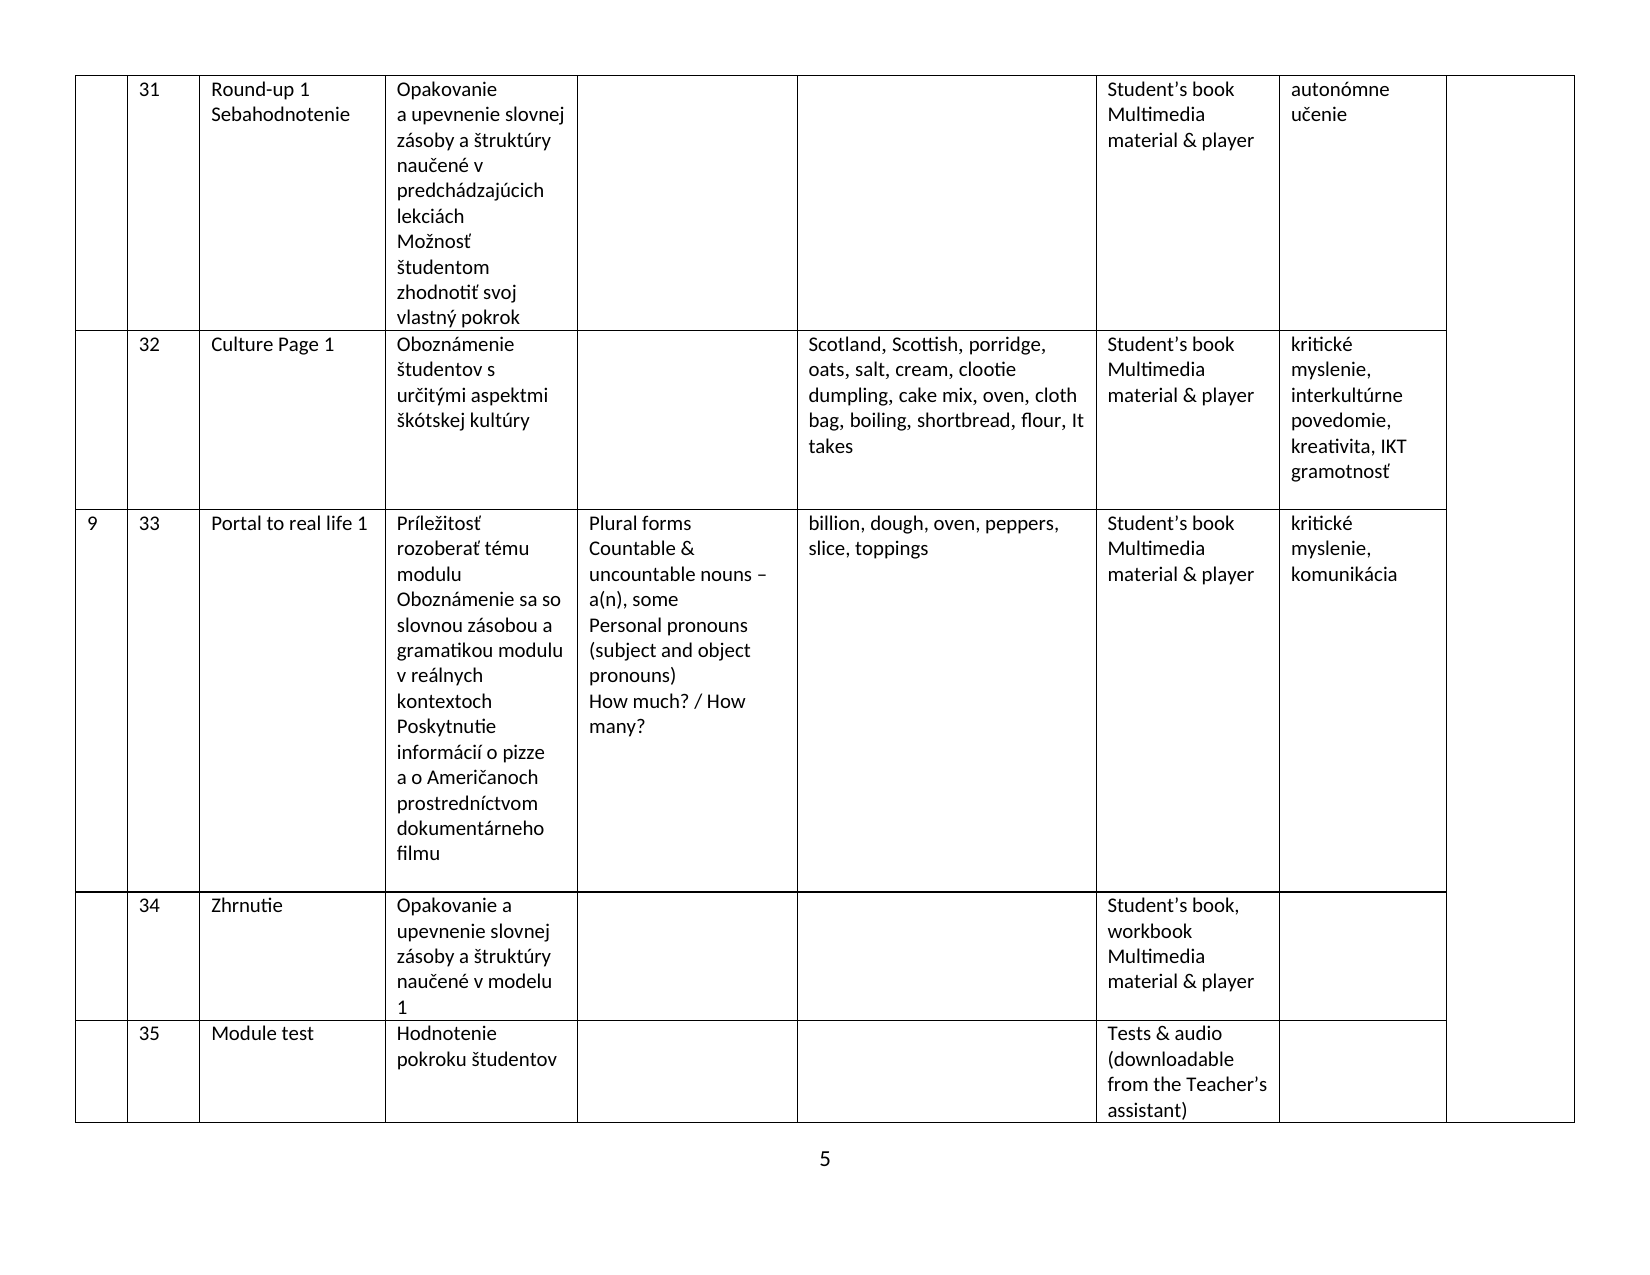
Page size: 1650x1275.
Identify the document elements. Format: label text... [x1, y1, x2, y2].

table_cell Round-up 1 Sebahodnotenie [200, 76, 385, 330]
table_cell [1097, 76, 1279, 330]
table_cell [798, 1021, 1096, 1122]
table_cell [1280, 1021, 1446, 1122]
table_cell Plural forms Countable & uncountable nouns – a(n), some Personal pronouns (subject and object pronouns) How much? / How many? [578, 510, 797, 891]
table_cell Opakovanie a upevnenie slovnej zásoby a štruktúry naučené v modelu 1 [386, 893, 577, 1019]
table_cell [798, 893, 1096, 1019]
table_cell 32 [128, 331, 199, 509]
table_cell Oboznámenie študentov s určitými aspektmi škótskej kultúry [386, 331, 577, 509]
table_cell 35 [128, 1021, 199, 1122]
table_cell Príležitosť rozoberať tému modulu Oboznámenie sa so slovnou zásobou a gramatikou modulu v reálnych kontextoch Poskytnutie informácií o pizze a o Američanoch prostredníctvom dokumentárneho filmu [386, 510, 577, 891]
table_cell Portal to real life 1 [200, 510, 385, 891]
table_cell 31 [128, 76, 199, 330]
table_cell kritické myslenie, interkultúrne povedomie, kreativita, IKT gramotnosť [1280, 331, 1446, 509]
table_cell Student’s book Multimedia material & player [1097, 331, 1279, 509]
table_cell Student’s book Multimedia material & player [1097, 510, 1279, 891]
table_cell billion, dough, oven, peppers, slice, toppings [798, 510, 1096, 891]
table_cell Student’s book, workbook Multimedia material & player [1097, 893, 1279, 1019]
table_cell Tests & audio (downloadable from the Teacher’s assistant) [1097, 1021, 1279, 1122]
table_cell Module test [200, 1021, 385, 1122]
table_cell [578, 331, 797, 509]
table_cell [578, 1021, 797, 1122]
table_cell [76, 76, 127, 330]
table_cell kritické myslenie, komunikácia [1280, 510, 1446, 891]
table_cell [798, 76, 1096, 330]
table_cell [76, 893, 127, 1019]
table_cell Scotland, Scottish, porridge, oats, salt, cream, clootie dumpling, cake mix, oven, cloth bag, boiling, shortbread, flour, It takes [798, 331, 1096, 509]
table_cell [1280, 893, 1446, 1019]
table_cell Hodnotenie pokroku študentov [386, 1021, 577, 1122]
table_cell 34 [128, 893, 199, 1019]
table_cell 33 [128, 510, 199, 891]
table_cell [76, 331, 127, 509]
table_cell [578, 76, 797, 330]
table_cell autonómne učenie [1280, 76, 1446, 330]
table_cell Zhrnutie [200, 893, 385, 1019]
table_cell Culture Page 1 [200, 331, 385, 509]
table_cell [578, 893, 797, 1019]
table_cell Opakovanie a upevnenie slovnej zásoby a štruktúry naučené v predchádzajúcich lekciách Možnosť študentom zhodnotiť svoj vlastný pokrok [386, 76, 577, 330]
table_cell [76, 1021, 127, 1122]
table_cell 9 [76, 510, 127, 891]
